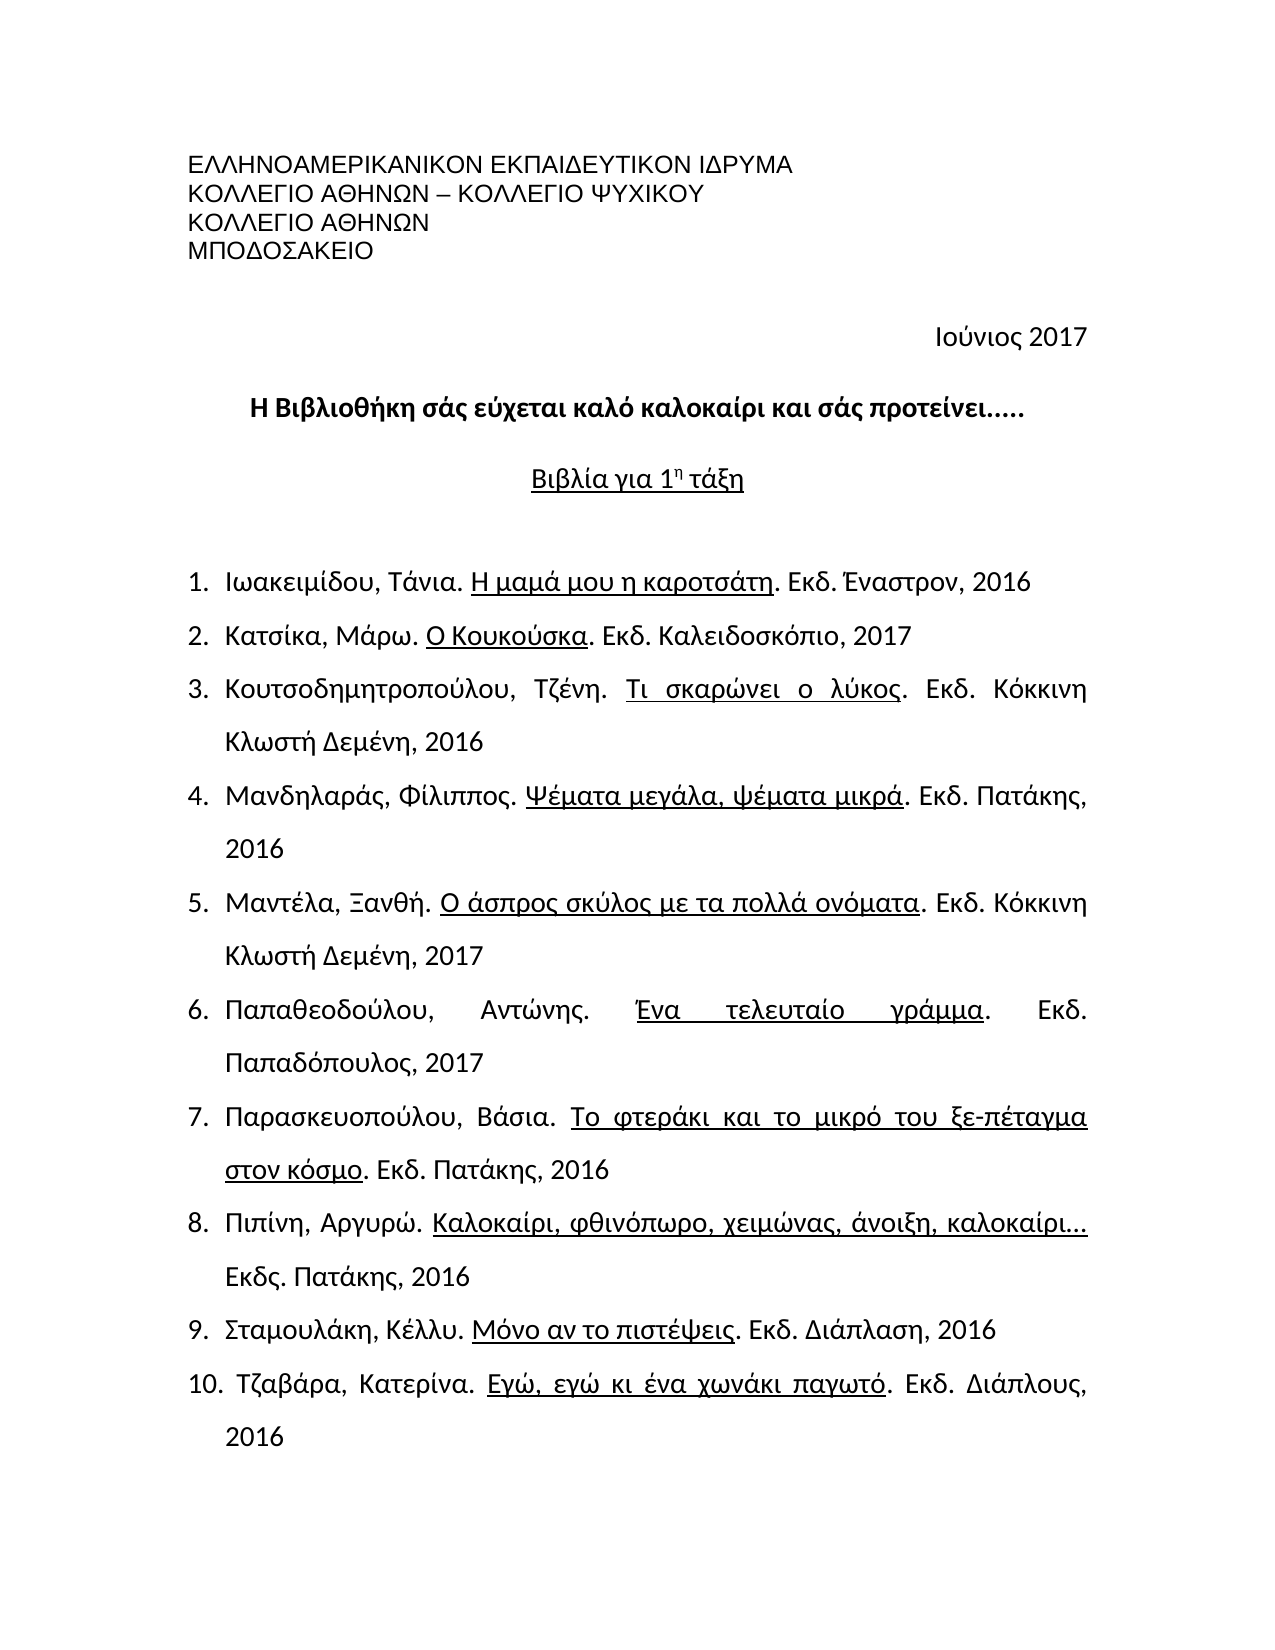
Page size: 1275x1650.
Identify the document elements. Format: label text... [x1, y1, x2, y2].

list Μανδηλαράς, Φίλιππος. Ψέματα μεγάλα, ψέματα μικρά. Εκδ. Πατάκης, 2016 [187, 777, 1087, 866]
list Κουτσοδημητροπούλου, Τζένη. Τι σκαρώνει ο λύκος. Εκδ. Κόκκινη Κλωστή Δεμένη, 2016 [187, 670, 1087, 759]
text ΕΛΛΗΝΟΑΜΕΡΙΚΑΝΙΚΟΝ ΕΚΠΑΙΔΕΥΤΙΚΟΝ ΙΔΡΥΜΑ [187, 150, 1160, 179]
list Παρασκευοπούλου, Βάσια. Το φτεράκι και το μικρό του ξε-πέταγμα στον κόσμο. Εκδ. Πατάκης, 2016 [187, 1098, 1087, 1187]
list Μαντέλα, Ξανθή. Ο άσπρος σκύλος με τα πολλά ονόματα. Εκδ. Κόκκινη Κλωστή Δεμένη, 2017 [187, 884, 1087, 973]
list Παπαθεοδούλου, Αντώνης. Ένα τελευταίο γράμμα. Εκδ. Παπαδόπουλος, 2017 [187, 991, 1087, 1080]
list Ιωακειμίδου, Τάνια. Η μαμά μου η καροτσάτη. Εκδ. Έναστρον, 2016 [187, 563, 1087, 599]
text ΚΟΛΛΕΓΙΟ ΑΘΗΝΩΝ [187, 207, 1160, 236]
list Κατσίκα, Μάρω. Ο Κουκούσκα. Εκδ. Καλειδοσκόπιο, 2017 [187, 617, 1087, 652]
text ΜΠΟΔΟΣΑΚΕΙΟ [187, 236, 1087, 265]
list Σταμουλάκη, Κέλλυ. Μόνο αν το πιστέψεις. Εκδ. Διάπλαση, 2016 [187, 1311, 1087, 1347]
text Ιούνιος 2017 [187, 318, 1087, 354]
text Η Βιβλιοθήκη σάς εύχεται καλό καλοκαίρι και σάς προτείνει..... [187, 389, 1087, 425]
text ΚΟΛΛΕΓΙΟ ΑΘΗΝΩΝ – ΚΟΛΛΕΓΙΟ ΨΥΧΙΚΟΥ [187, 179, 1160, 207]
text Βιβλία για 1η τάξη [187, 461, 1087, 496]
list Τζαβάρα, Κατερίνα. Εγώ, εγώ κι ένα χωνάκι παγωτό. Εκδ. Διάπλους, 2016 [187, 1365, 1087, 1454]
list Πιπίνη, Αργυρώ. Καλοκαίρι, φθινόπωρο, χειμώνας, άνοιξη, καλοκαίρι… Εκδς. Πατάκης, 2016 [187, 1204, 1087, 1293]
